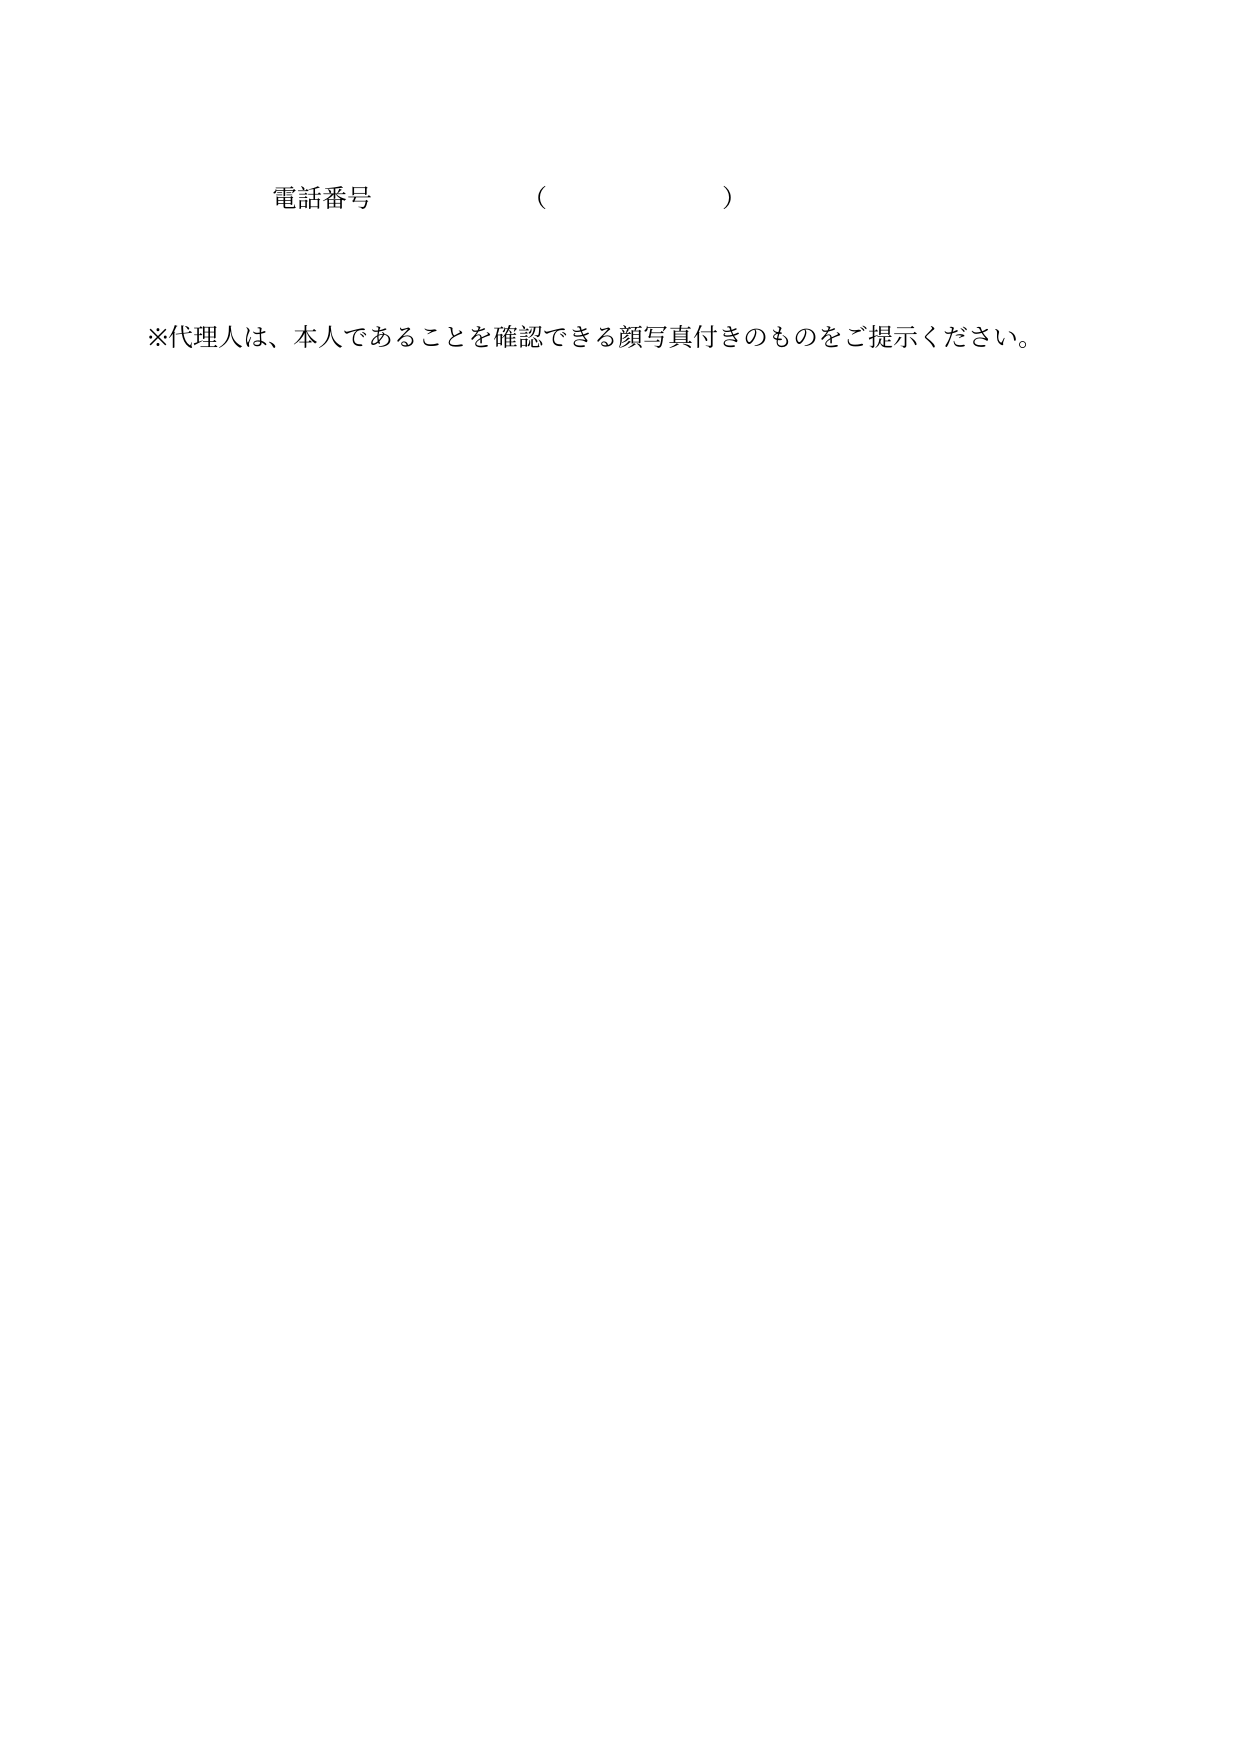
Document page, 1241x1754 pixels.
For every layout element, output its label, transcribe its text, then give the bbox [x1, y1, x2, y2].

text ※代理人は、本人であることを確認できる顔写真付きのものをご提示ください。 [148, 301, 1092, 371]
text 電話番号 （ ） [148, 162, 1092, 231]
